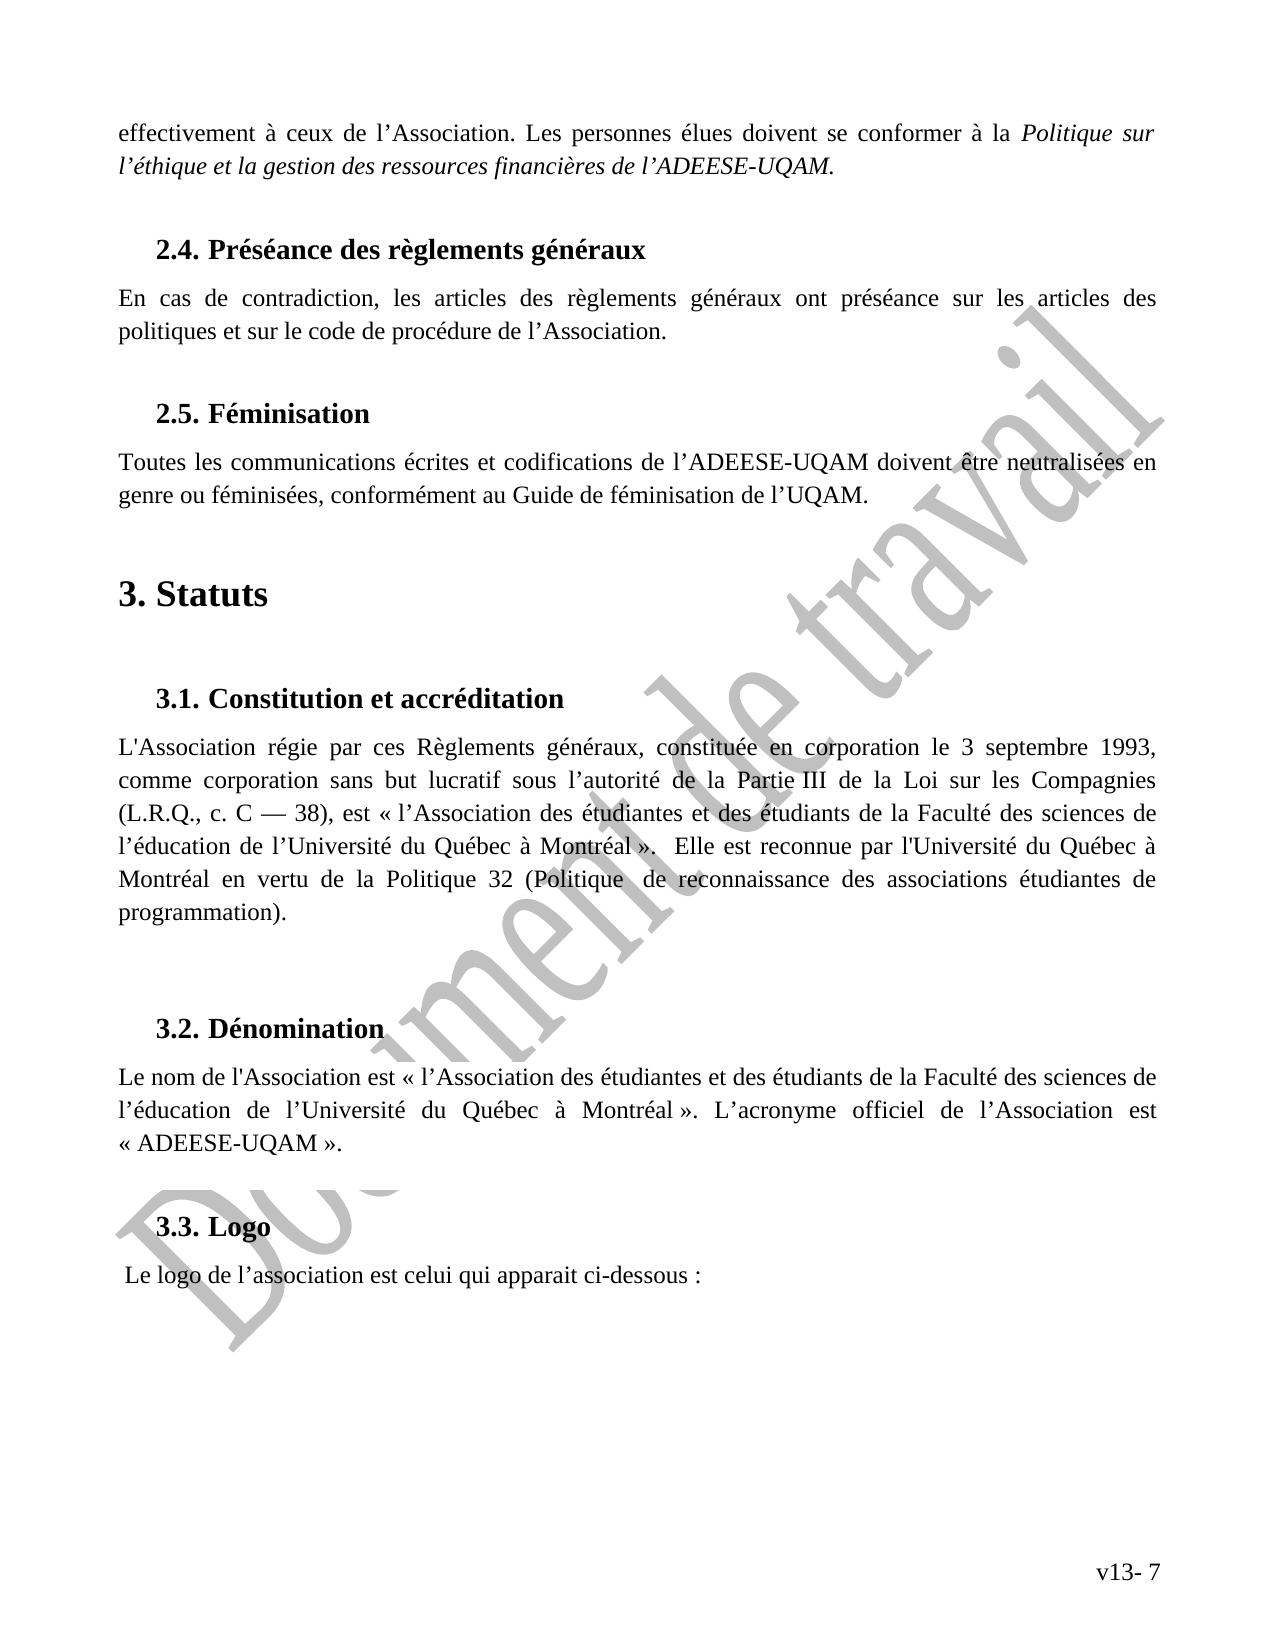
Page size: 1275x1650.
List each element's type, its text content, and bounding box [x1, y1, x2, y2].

text Toutes les communications écrites et codifications de l’ADEESE-UQAM doivent être neutralisées en genre ou féminisées, conformément au Guide de féminisation de l’UQAM. [118, 447, 1157, 509]
subtitle Constitution et accréditation [156, 681, 1157, 715]
subtitle Préséance des règlements généraux [156, 232, 1157, 265]
subtitle Statuts [118, 572, 1157, 615]
text En cas de contradiction, les articles des règlements généraux ont préséance sur les articles des politiques et sur le code de procédure de l’Association. [118, 283, 1157, 344]
text Le nom de l'Association est « l’Association des étudiantes et des étudiants de la Faculté des sciences de l’éducation de l’Université du Québec à Montréal ». L’acronyme officiel de l’Association est « ADEESE-UQAM ». [118, 1062, 1157, 1157]
text Le logo de l’association est celui qui apparait ci-dessous : [118, 1260, 1157, 1288]
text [118, 118, 1157, 180]
subtitle Féminisation [156, 396, 1157, 430]
subtitle Dénomination [156, 1011, 1157, 1044]
subtitle Logo [156, 1209, 1157, 1242]
text L'Association régie par ces Règlements généraux, constituée en corporation le 3 septembre 1993, comme corporation sans but lucratif sous l’autorité de la Partie III de la Loi sur les Compagnies (L.R.Q., c. C — 38), est « l’Association des étudiantes et des étudiants de la Faculté des sciences de l’éducation de l’Université du Québec à Montréal ». Elle est reconnue par l'Université du Québec à Montréal en vertu de la Politique 32 (Politique de reconnaissance des associations étudiantes de programmation). [118, 732, 1157, 926]
